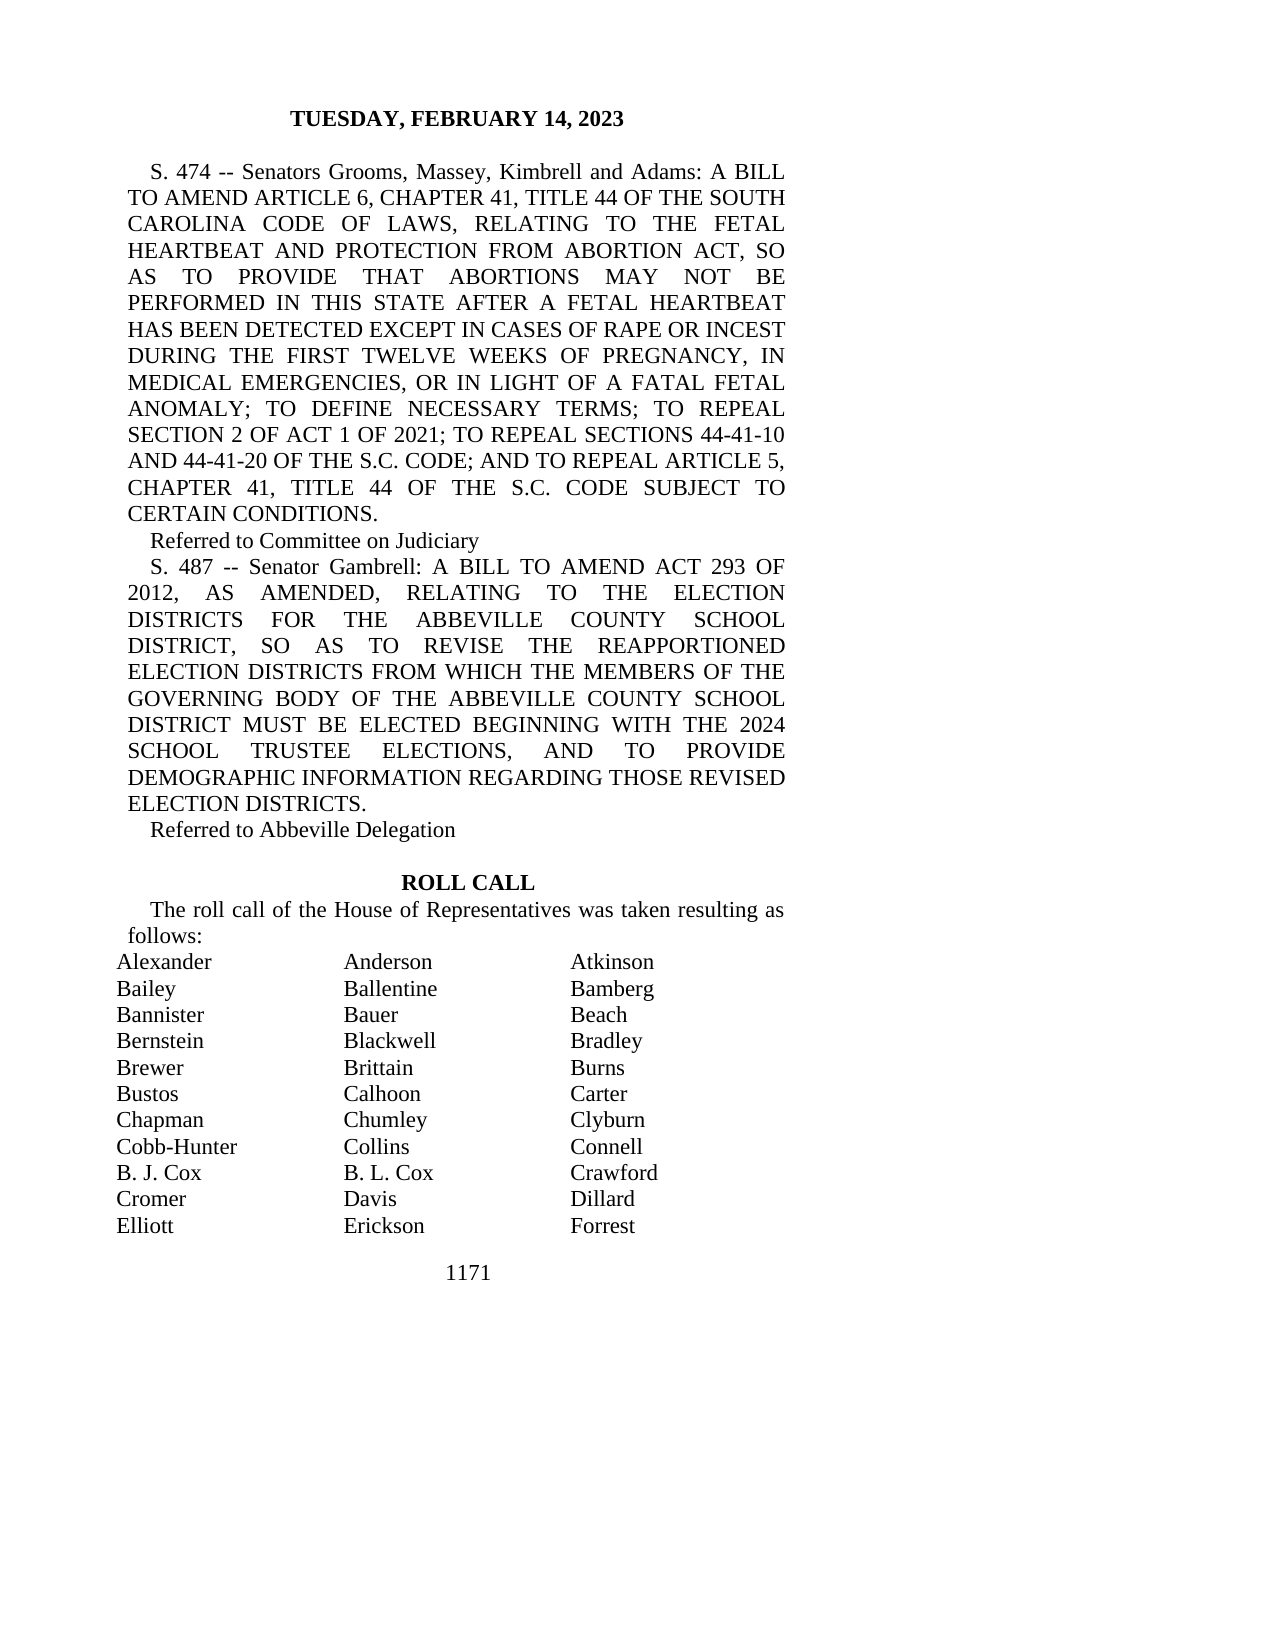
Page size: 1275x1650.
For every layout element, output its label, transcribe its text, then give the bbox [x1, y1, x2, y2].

table_cell Crawford [559, 1159, 786, 1186]
text The roll call of the House of Representatives was taken resulting as follows: [127, 896, 786, 948]
table_cell Bannister [105, 1001, 332, 1027]
table_cell Blackwell [332, 1028, 559, 1054]
table_cell Brittain [332, 1054, 559, 1080]
table_cell Clyburn [559, 1106, 786, 1133]
table_header Atkinson [559, 948, 786, 975]
table_cell Connell [559, 1133, 786, 1159]
table_cell Bustos [105, 1080, 332, 1106]
table_cell Burns [559, 1054, 786, 1080]
table_cell Chapman [105, 1106, 332, 1133]
table_cell Bamberg [559, 975, 786, 1001]
table_cell Collins [332, 1133, 559, 1159]
table_header Anderson [332, 948, 559, 975]
table_cell Chumley [332, 1106, 559, 1133]
text S. 487 -- Senator Gambrell: A BILL TO AMEND ACT 293 OF 2012, AS AMENDED, RELATING TO THE ELECTION DISTRICTS FOR THE ABBEVILLE COUNTY SCHOOL DISTRICT, SO AS TO REVISE THE REAPPORTIONED ELECTION DISTRICTS FROM WHICH THE MEMBERS OF THE GOVERNING BODY OF THE ABBEVILLE COUNTY SCHOOL DISTRICT MUST BE ELECTED BEGINNING WITH THE 2024 SCHOOL TRUSTEE ELECTIONS, AND TO PROVIDE DEMOGRAPHIC INFORMATION REGARDING THOSE REVISED ELECTION DISTRICTS. [127, 553, 786, 817]
table_cell Forrest [559, 1212, 786, 1238]
table_cell Cromer [105, 1186, 332, 1212]
table_cell Brewer [105, 1054, 332, 1080]
table_cell B. J. Cox [105, 1159, 332, 1186]
table_cell Cobb-Hunter [105, 1133, 332, 1159]
table_cell Bauer [332, 1001, 559, 1027]
table_cell B. L. Cox [332, 1159, 559, 1186]
table_cell Beach [559, 1001, 786, 1027]
table_cell Erickson [332, 1212, 559, 1238]
text Referred to Committee on Judiciary [127, 527, 786, 553]
table_header Alexander [105, 948, 332, 975]
table_cell Carter [559, 1080, 786, 1106]
table_cell Bradley [559, 1028, 786, 1054]
table_cell Bernstein [105, 1028, 332, 1054]
table_cell Elliott [105, 1212, 332, 1238]
text S. 474 -- Senators Grooms, Massey, Kimbrell and Adams: A BILL TO AMEND ARTICLE 6, CHAPTER 41, TITLE 44 OF THE SOUTH CAROLINA CODE OF LAWS, RELATING TO THE FETAL HEARTBEAT AND PROTECTION FROM ABORTION ACT, SO AS TO PROVIDE THAT ABORTIONS MAY NOT BE PERFORMED IN THIS STATE AFTER A FETAL HEARTBEAT HAS BEEN DETECTED EXCEPT IN CASES OF RAPE OR INCEST DURING THE FIRST TWELVE WEEKS OF PREGNANCY, IN MEDICAL EMERGENCIES, OR IN LIGHT OF A FATAL FETAL ANOMALY; TO DEFINE NECESSARY TERMS; TO REPEAL SECTION 2 OF ACT 1 OF 2021; TO REPEAL SECTIONS 44-41-10 AND 44-41-20 OF THE S.C. CODE; AND TO REPEAL ARTICLE 5, CHAPTER 41, TITLE 44 OF THE S.C. CODE SUBJECT TO CERTAIN CONDITIONS. [127, 158, 786, 527]
text Referred to Abbeville Delegation [127, 817, 786, 843]
table_cell Ballentine [332, 975, 559, 1001]
table_cell Davis [332, 1186, 559, 1212]
table_cell Bailey [105, 975, 332, 1001]
table_cell Calhoon [332, 1080, 559, 1106]
table_cell Dillard [559, 1186, 786, 1212]
text ROLL CALL [127, 869, 786, 896]
